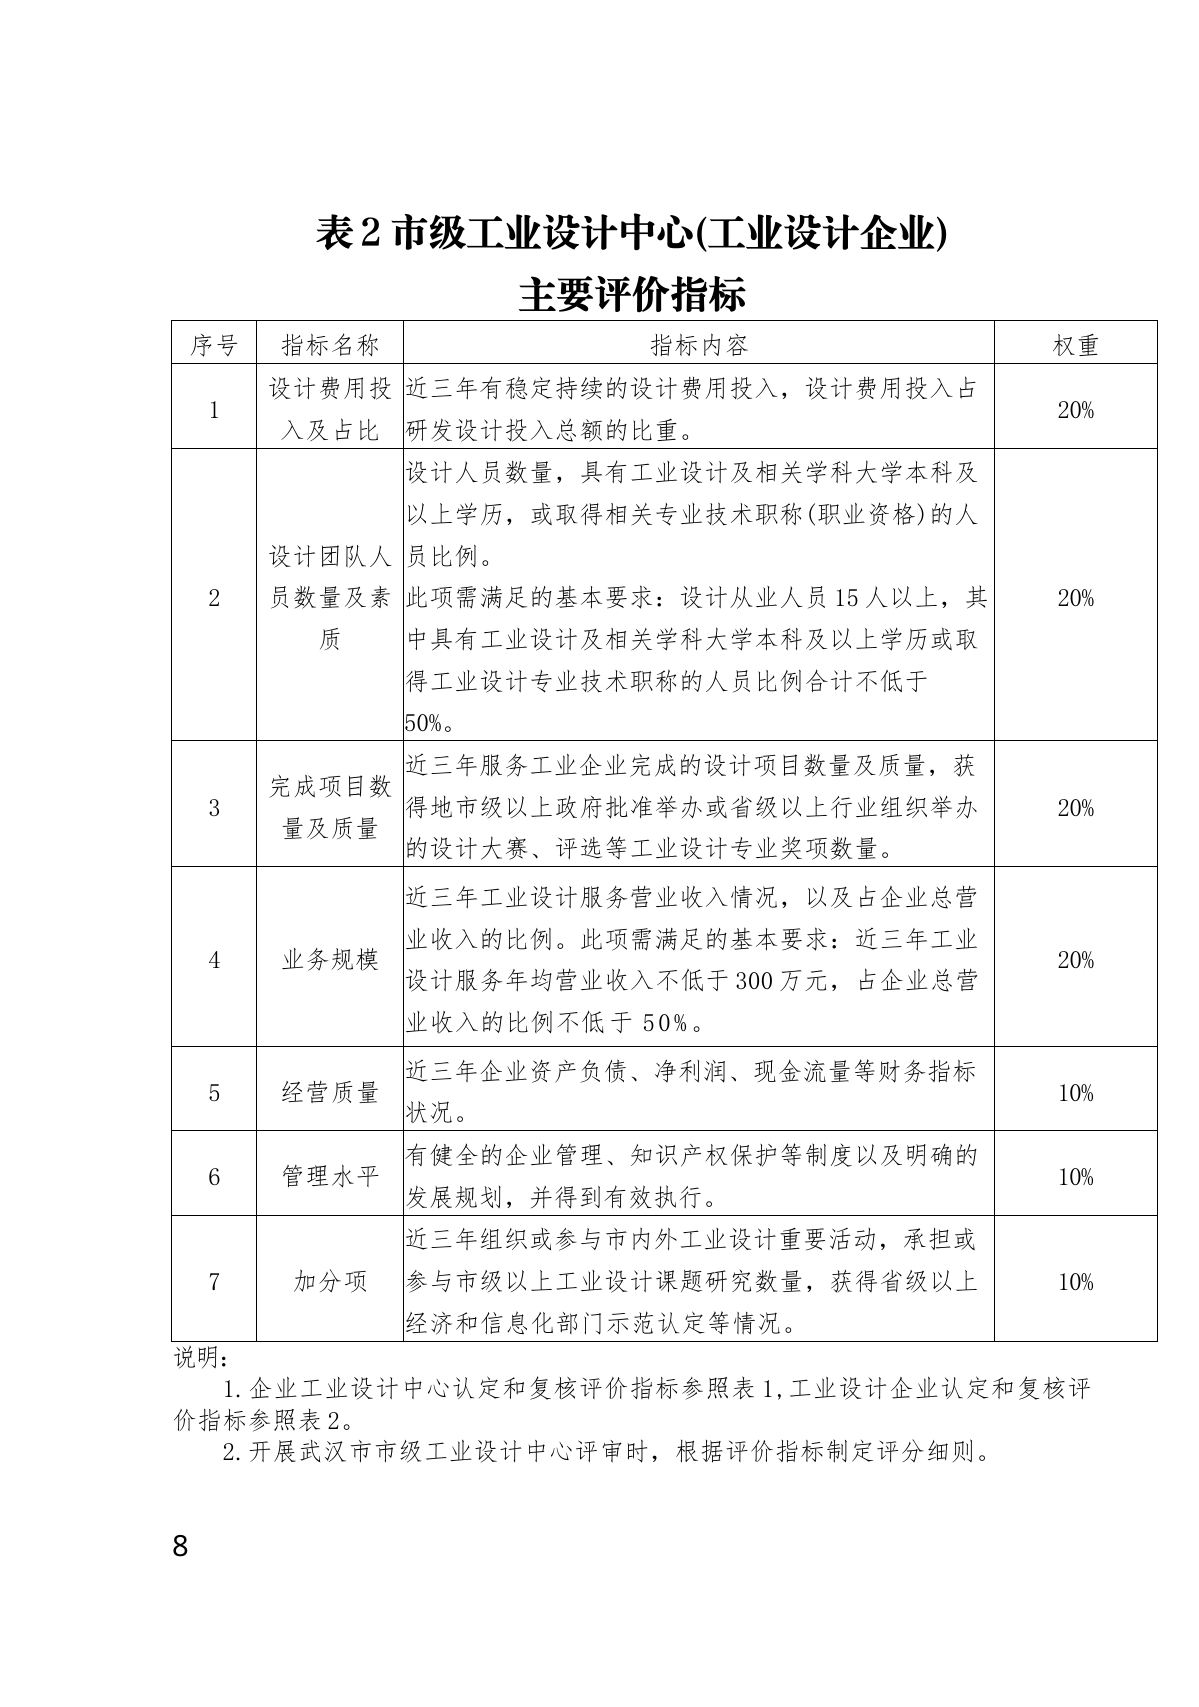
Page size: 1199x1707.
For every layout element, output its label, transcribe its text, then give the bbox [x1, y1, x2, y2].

text 2.开展武汉市市级工业设计中心评审时，根据评价指标制定评分细则。 [172, 1435, 1092, 1467]
table_header 权重 [995, 321, 1157, 363]
table_cell 20% [995, 364, 1157, 447]
table_cell 5 [172, 1047, 256, 1130]
table_cell 有健全的企业管理、知识产权保护等制度以及明确的发展规划，并得到有效执行。 [404, 1131, 994, 1214]
table_cell 业务规模 [257, 867, 403, 1046]
table_cell 经营质量 [257, 1047, 403, 1130]
table_cell 近三年组织或参与市内外工业设计重要活动，承担或参与市级以上工业设计课题研究数量，获得省级以上经济和信息化部门示范认定等情况。 [404, 1216, 994, 1341]
table_cell 管理水平 [257, 1131, 403, 1214]
table_cell 10% [995, 1131, 1157, 1214]
text 说明： [172, 1342, 1092, 1373]
text 表2 市级工业设计中心(工业设计企业) [172, 195, 1092, 258]
text 主要评价指标 [172, 258, 1092, 320]
table_cell 设计团队人员数量及素质 [257, 449, 403, 740]
table_cell 近三年服务工业企业完成的设计项目数量及质量，获得地市级以上政府批准举办或省级以上行业组织举办的设计大赛、评选等工业设计专业奖项数量。 [404, 741, 994, 866]
table_cell 20% [995, 741, 1157, 866]
table_cell 10% [995, 1047, 1157, 1130]
text 1.企业工业设计中心认定和复核评价指标参照表1,工业设计企业认定和复核评价指标参照表2。 [172, 1373, 1092, 1435]
table_cell 设计人员数量，具有工业设计及相关学科大学本科及以上学历，或取得相关专业技术职称(职业资格)的人员比例。 此项需满足的基本要求：设计从业人员15人以上，其中具有工业设计及相关学科大学本科及以上学历或取得工业设计专业技术职称的人员比例合计不低于50%。 [404, 449, 994, 740]
table_cell 10% [995, 1216, 1157, 1341]
table_cell 6 [172, 1131, 256, 1214]
table_header 指标名称 [257, 321, 403, 363]
table_cell 4 [172, 867, 256, 1046]
table_cell 20% [995, 867, 1157, 1046]
table_cell 2 [172, 449, 256, 740]
table_cell 近三年企业资产负债、净利润、现金流量等财务指标状况。 [404, 1047, 994, 1130]
table_cell 设计费用投入及占比 [257, 364, 403, 447]
table_cell 近三年有稳定持续的设计费用投入，设计费用投入占研发设计投入总额的比重。 [404, 364, 994, 447]
table_cell 20% [995, 449, 1157, 740]
table_cell 1 [172, 364, 256, 447]
table_header 指标内容 [404, 321, 994, 363]
table_cell 完成项目数量及质量 [257, 741, 403, 866]
table_cell 加分项 [257, 1216, 403, 1341]
table_header 序号 [172, 321, 256, 363]
table_cell 3 [172, 741, 256, 866]
table_cell 7 [172, 1216, 256, 1341]
table_cell 近三年工业设计服务营业收入情况，以及占企业总营业收入的比例。此项需满足的基本要求：近三年工业设计服务年均营业收入不低于300万元，占企业总营业收入的比例不低于50%。 [404, 867, 994, 1046]
